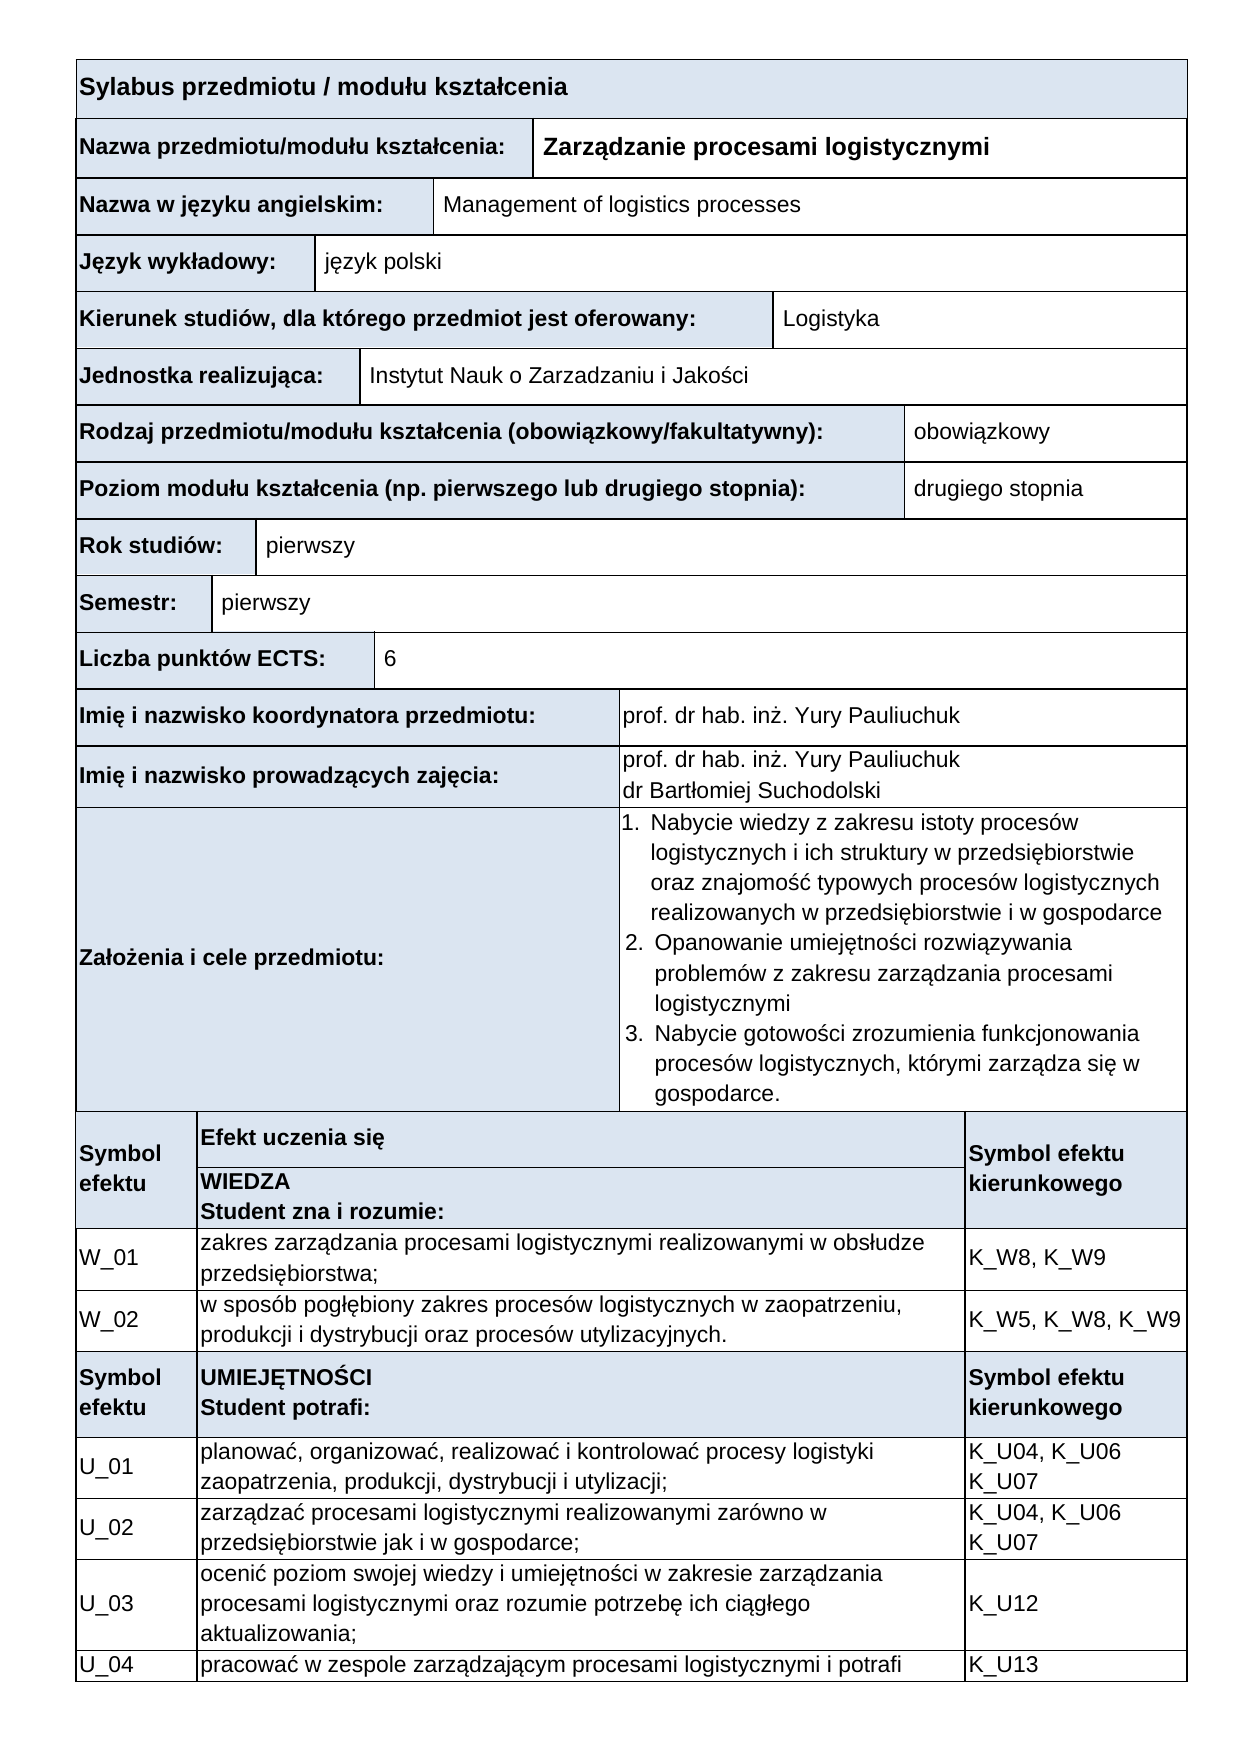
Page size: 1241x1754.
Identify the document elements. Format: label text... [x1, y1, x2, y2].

table_cell Instytut Nauk o Zarzadzaniu i Jakości [361, 349, 1186, 404]
table_cell UMIEJĘTNOŚCI Student potrafi: [198, 1352, 964, 1437]
table_cell K_U04, K_U06 K_U07 [966, 1499, 1186, 1559]
table_cell Rok studiów: [77, 520, 255, 574]
table_cell Imię i nazwisko koordynatora przedmiotu: [77, 690, 619, 745]
table_cell K_W8, K_W9 [966, 1229, 1186, 1290]
table_cell Logistyka [774, 292, 1186, 347]
table_cell Nabycie wiedzy z zakresu istoty procesów logistycznych i ich struktury w przedsiębiorstwie oraz znajomość typowych procesów logistycznych realizowanych w przedsiębiorstwie i w gospodarce Opanowanie umiejętności rozwiązywania problemów z zakresu zarządzania procesami logistycznymi Nabycie gotowości zrozumienia funkcjonowania procesów logistycznych, którymi zarządza się w gospodarce. [620, 808, 1186, 1111]
table_cell Założenia i cele przedmiotu: [77, 808, 619, 1111]
table_cell WIEDZA Student zna i rozumie: [198, 1168, 964, 1228]
table_cell zarządzać procesami logistycznymi realizowanymi zarówno w przedsiębiorstwie jak i w gospodarce; [198, 1499, 964, 1559]
table_cell zakres zarządzania procesami logistycznymi realizowanymi w obsłudze przedsiębiorstwa; [198, 1229, 964, 1290]
table_cell 6 [375, 633, 1186, 688]
table_cell U_04 [77, 1651, 196, 1681]
table_cell w sposób pogłębiony zakres procesów logistycznych w zaopatrzeniu, produkcji i dystrybucji oraz procesów utylizacyjnych. [198, 1291, 964, 1351]
table_cell Symbol efektu [76, 1112, 196, 1228]
table_cell Liczba punktów ECTS: [77, 633, 374, 688]
table_cell U_02 [77, 1499, 196, 1559]
table_cell Zarządzanie procesami logistycznymi [534, 119, 1186, 177]
table_cell Symbol efektu [77, 1352, 196, 1437]
table_cell U_01 [77, 1438, 196, 1498]
table_cell prof. dr hab. inż. Yury Pauliuchuk [620, 690, 1186, 745]
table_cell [198, 1651, 964, 1681]
table_cell drugiego stopnia [905, 463, 1186, 518]
table_cell Symbol efektu kierunkowego [966, 1352, 1186, 1437]
table_cell Nazwa w języku angielskim: [77, 179, 433, 234]
table_cell Rodzaj przedmiotu/modułu kształcenia (obowiązkowy/fakultatywny): [77, 406, 904, 461]
table_cell Imię i nazwisko prowadzących zajęcia: [77, 747, 619, 807]
table_header Sylabus przedmiotu / modułu kształcenia [77, 60, 1187, 118]
table_cell Poziom modułu kształcenia (np. pierwszego lub drugiego stopnia): [77, 463, 904, 518]
table_cell K_U04, K_U06 K_U07 [966, 1438, 1186, 1498]
table_cell Jednostka realizująca: [77, 349, 359, 404]
table_cell Nazwa przedmiotu/modułu kształcenia: [77, 119, 532, 177]
table_cell pierwszy [213, 576, 1186, 631]
table_cell Język wykładowy: [77, 236, 314, 291]
table_cell język polski [316, 236, 1186, 291]
table_cell Symbol efektu kierunkowego [966, 1112, 1186, 1228]
table_cell Kierunek studiów, dla którego przedmiot jest oferowany: [77, 292, 772, 347]
table_cell prof. dr hab. inż. Yury Pauliuchuk dr Bartłomiej Suchodolski [620, 747, 1186, 807]
table_cell W_01 [77, 1229, 196, 1290]
table_cell K_U12 [966, 1560, 1186, 1650]
table_cell obowiązkowy [905, 406, 1186, 461]
table_cell Management of logistics processes [434, 179, 1186, 234]
table_cell W_02 [77, 1291, 196, 1351]
table_cell Efekt uczenia się [198, 1112, 964, 1167]
table_cell K_W5, K_W8, K_W9 [966, 1291, 1186, 1351]
table_cell planować, organizować, realizować i kontrolować procesy logistyki zaopatrzenia, produkcji, dystrybucji i utylizacji; [198, 1438, 964, 1498]
table_cell U_03 [77, 1560, 196, 1650]
table_cell ocenić poziom swojej wiedzy i umiejętności w zakresie zarządzania procesami logistycznymi oraz rozumie potrzebę ich ciągłego aktualizowania; [198, 1560, 964, 1650]
table_cell Semestr: [77, 576, 211, 631]
table_cell K_U13 [966, 1651, 1186, 1681]
table_cell pierwszy [257, 520, 1186, 574]
